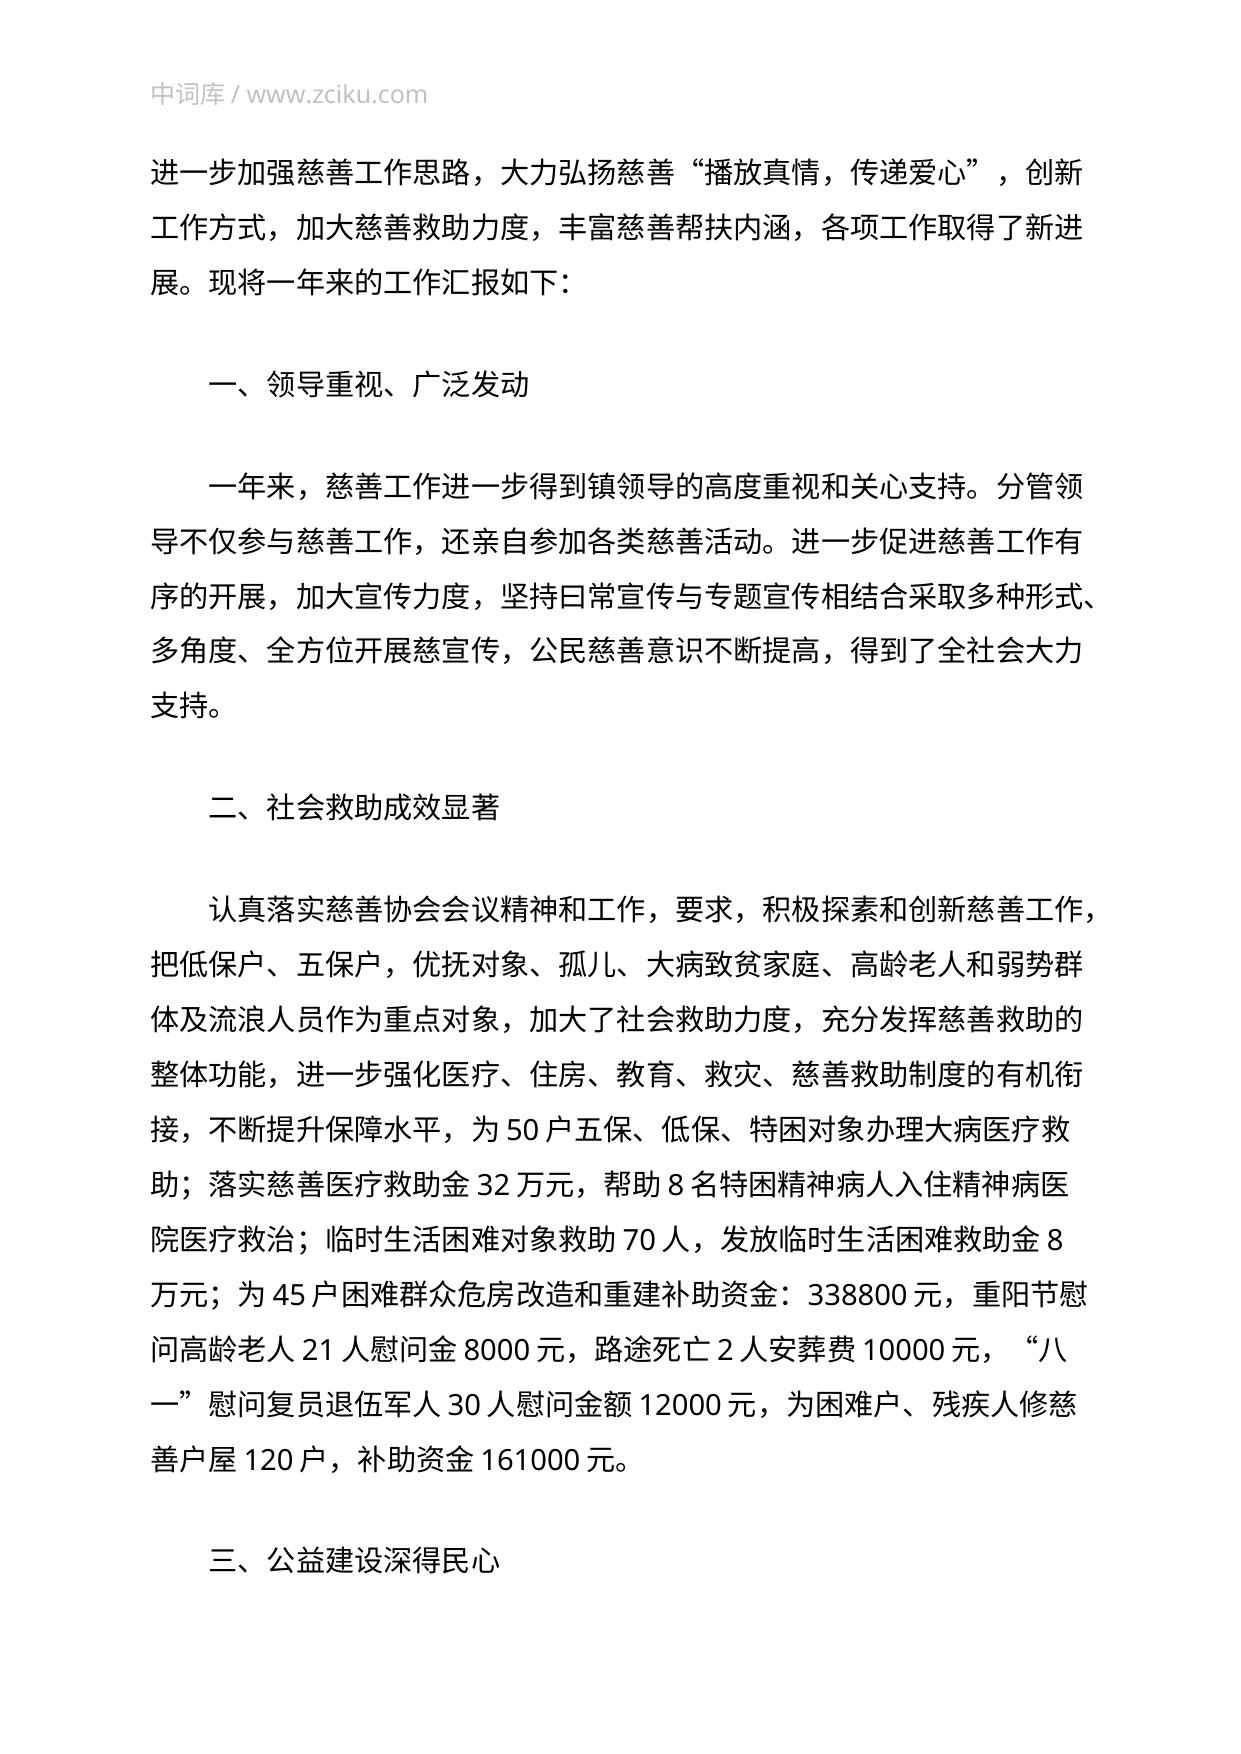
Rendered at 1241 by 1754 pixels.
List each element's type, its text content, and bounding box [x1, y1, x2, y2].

text 认真落实慈善协会会议精神和工作，要求，积极探素和创新慈善工作，把低保户、五保户，优抚对象、孤儿、大病致贫家庭、高龄老人和弱势群体及流浪人员作为重点对象，加大了社会救助力度，充分发挥慈善救助的整体功能，进一步强化医疗、住房、教育、救灾、慈善救助制度的有机衔接，不断提升保障水平，为50户五保、低保、特困对象办理大病医疗救助；落实慈善医疗救助金32万元，帮助8名特困精神病人入住精神病医院医疗救治；临时生活困难对象救助70人，发放临时生活困难救助金8万元；为45户困难群众危房改造和重建补助资金：338800元，重阳节慰问高龄老人21人慰问金8000元，路途死亡2人安葬费10000元，“八一”慰问复员退伍军人30人慰问金额12000元，为困难户、残疾人修慈善户屋120户，补助资金161000元。 [150, 886, 1090, 1478]
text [150, 150, 1090, 302]
text 三、公益建设深得民心 [150, 1538, 1090, 1580]
text 一年来，慈善工作进一步得到镇领导的高度重视和关心支持。分管领导不仅参与慈善工作，还亲自参加各类慈善活动。进一步促进慈善工作有序的开展，加大宣传力度，坚持曰常宣传与专题宣传相结合采取多种形式、多角度、全方位开展慈宣传，公民慈善意识不断提高，得到了全社会大力支持。 [150, 463, 1090, 725]
text 二、社会救助成效显著 [150, 785, 1090, 827]
text 一、领导重视、广泛发动 [150, 362, 1090, 404]
